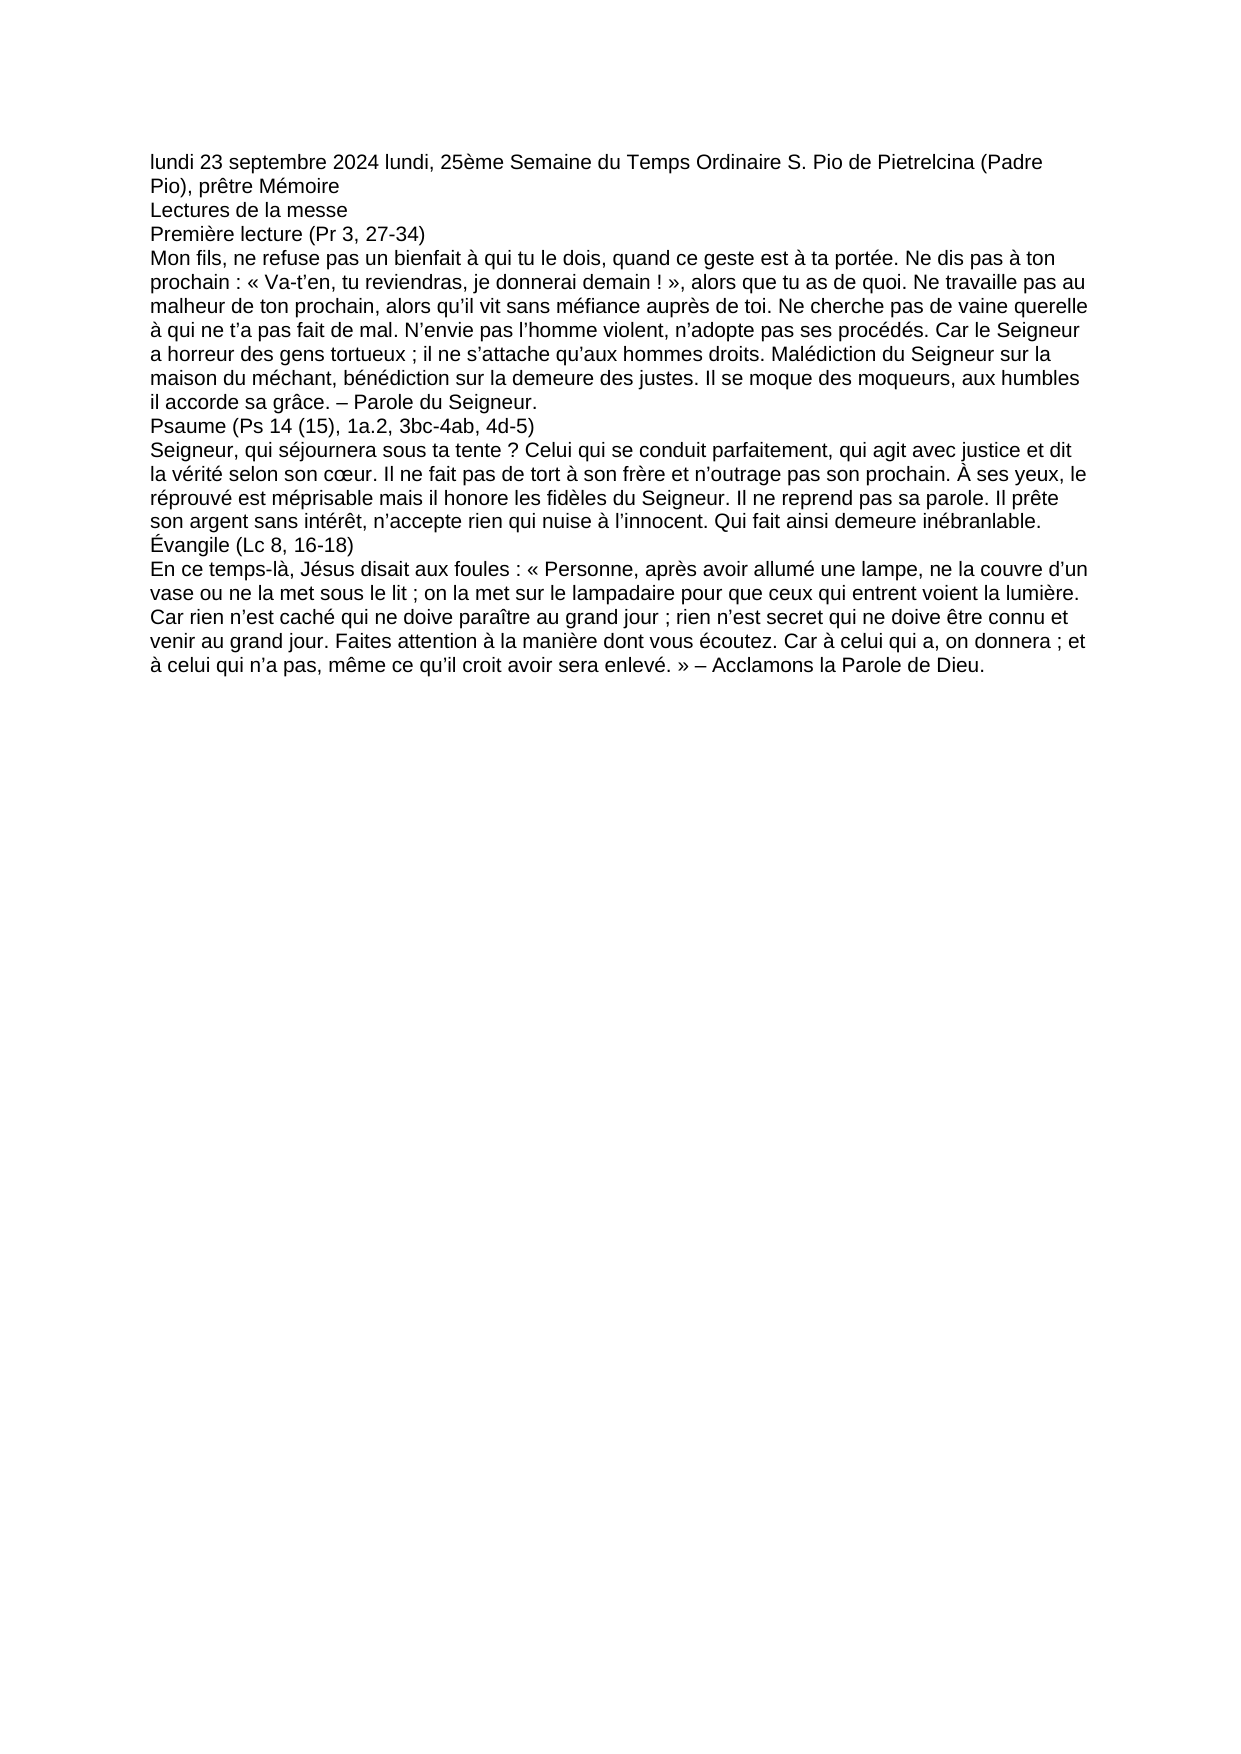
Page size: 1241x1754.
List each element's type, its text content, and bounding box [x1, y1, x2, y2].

text En ce temps-là, Jésus disait aux foules : « Personne, après avoir allumé une lampe, ne la couvre d’un vase ou ne la met sous le lit ; on la met sur le lampadaire pour que ceux qui entrent voient la lumière. Car rien n’est caché qui ne doive paraître au grand jour ; rien n’est secret qui ne doive être connu et venir au grand jour. Faites attention à la manière dont vous écoutez. Car à celui qui a, on donnera ; et à celui qui n’a pas, même ce qu’il croit avoir sera enlevé. » – Acclamons la Parole de Dieu. [150, 557, 1090, 677]
text Seigneur, qui séjournera sous ta tente ? Celui qui se conduit parfaitement, qui agit avec justice et dit la vérité selon son cœur. Il ne fait pas de tort à son frère et n’outrage pas son prochain. À ses yeux, le réprouvé est méprisable mais il honore les fidèles du Seigneur. Il ne reprend pas sa parole. Il prête son argent sans intérêt, n’accepte rien qui nuise à l’innocent. Qui fait ainsi demeure inébranlable. [150, 437, 1090, 533]
text Mon fils, ne refuse pas un bienfait à qui tu le dois, quand ce geste est à ta portée. Ne dis pas à ton prochain : « Va-t’en, tu reviendras, je donnerai demain ! », alors que tu as de quoi. Ne travaille pas au malheur de ton prochain, alors qu’il vit sans méfiance auprès de toi. Ne cherche pas de vaine querelle à qui ne t’a pas fait de mal. N’envie pas l’homme violent, n’adopte pas ses procédés. Car le Seigneur a horreur des gens tortueux ; il ne s’attache qu’aux hommes droits. Malédiction du Seigneur sur la maison du méchant, bénédiction sur la demeure des justes. Il se moque des moqueurs, aux humbles il accorde sa grâce. – Parole du Seigneur. [150, 246, 1090, 413]
